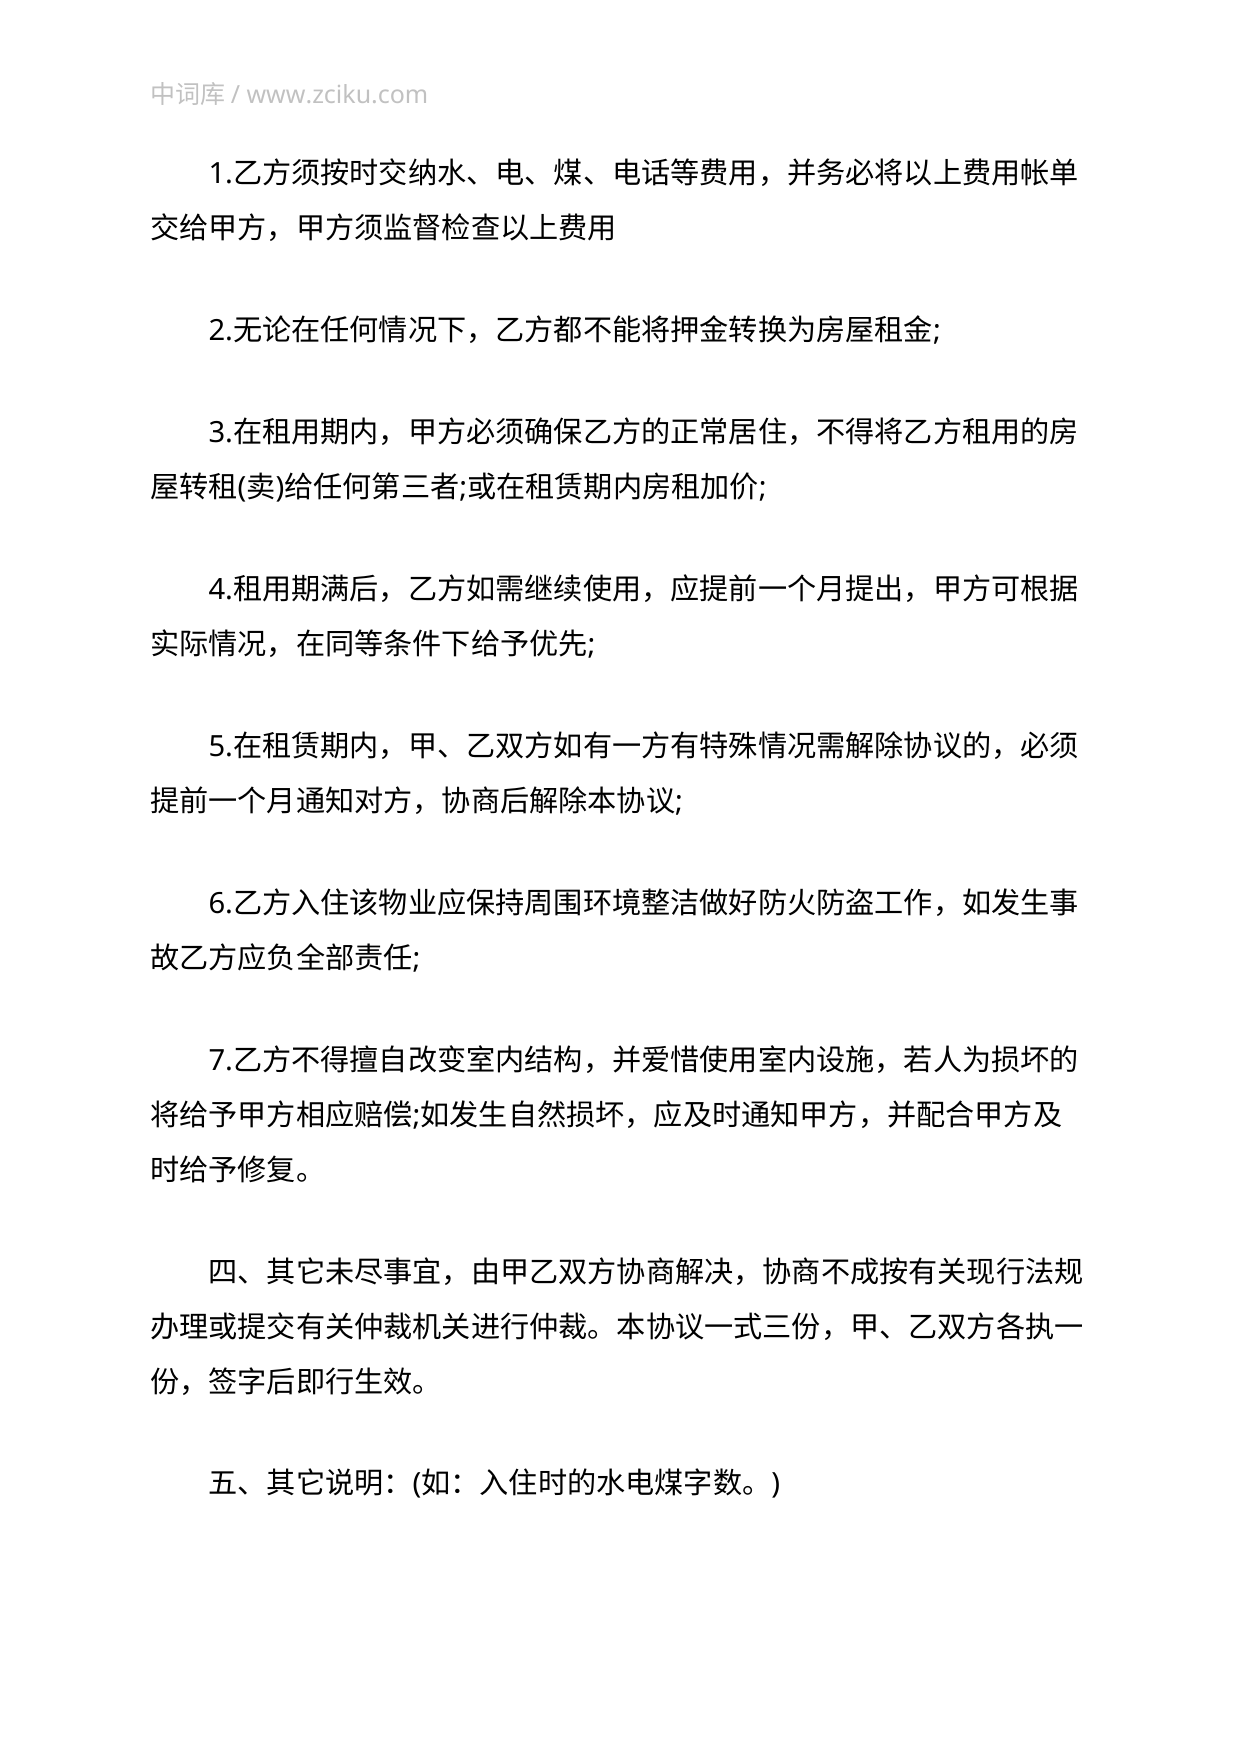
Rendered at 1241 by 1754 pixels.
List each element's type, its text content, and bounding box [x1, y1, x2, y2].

text 四、其它未尽事宜，由甲乙双方协商解决，协商不成按有关现行法规办理或提交有关仲裁机关进行仲裁。本协议一式三份，甲、乙双方各执一份，签字后即行生效。 [150, 1248, 1090, 1401]
text 6.乙方入住该物业应保持周围环境整洁做好防火防盗工作，如发生事故乙方应负全部责任; [150, 880, 1090, 977]
text 5.在租赁期内，甲、乙双方如有一方有特殊情况需解除协议的，必须提前一个月通知对方，协商后解除本协议; [150, 723, 1090, 820]
text 7.乙方不得擅自改变室内结构，并爱惜使用室内设施，若人为损坏的将给予甲方相应赔偿;如发生自然损坏，应及时通知甲方，并配合甲方及时给予修复。 [150, 1037, 1090, 1189]
text 3.在租用期内，甲方必须确保乙方的正常居住，不得将乙方租用的房屋转租(卖)给任何第三者;或在租赁期内房租加价; [150, 409, 1090, 506]
text 1.乙方须按时交纳水、电、煤、电话等费用，并务必将以上费用帐单交给甲方，甲方须监督检查以上费用 [150, 150, 1090, 247]
text 4.租用期满后，乙方如需继续使用，应提前一个月提出，甲方可根据实际情况，在同等条件下给予优先; [150, 566, 1090, 663]
text 2.无论在任何情况下，乙方都不能将押金转换为房屋租金; [150, 307, 1090, 349]
text 五、其它说明：(如：入住时的水电煤字数。) [150, 1460, 1090, 1502]
